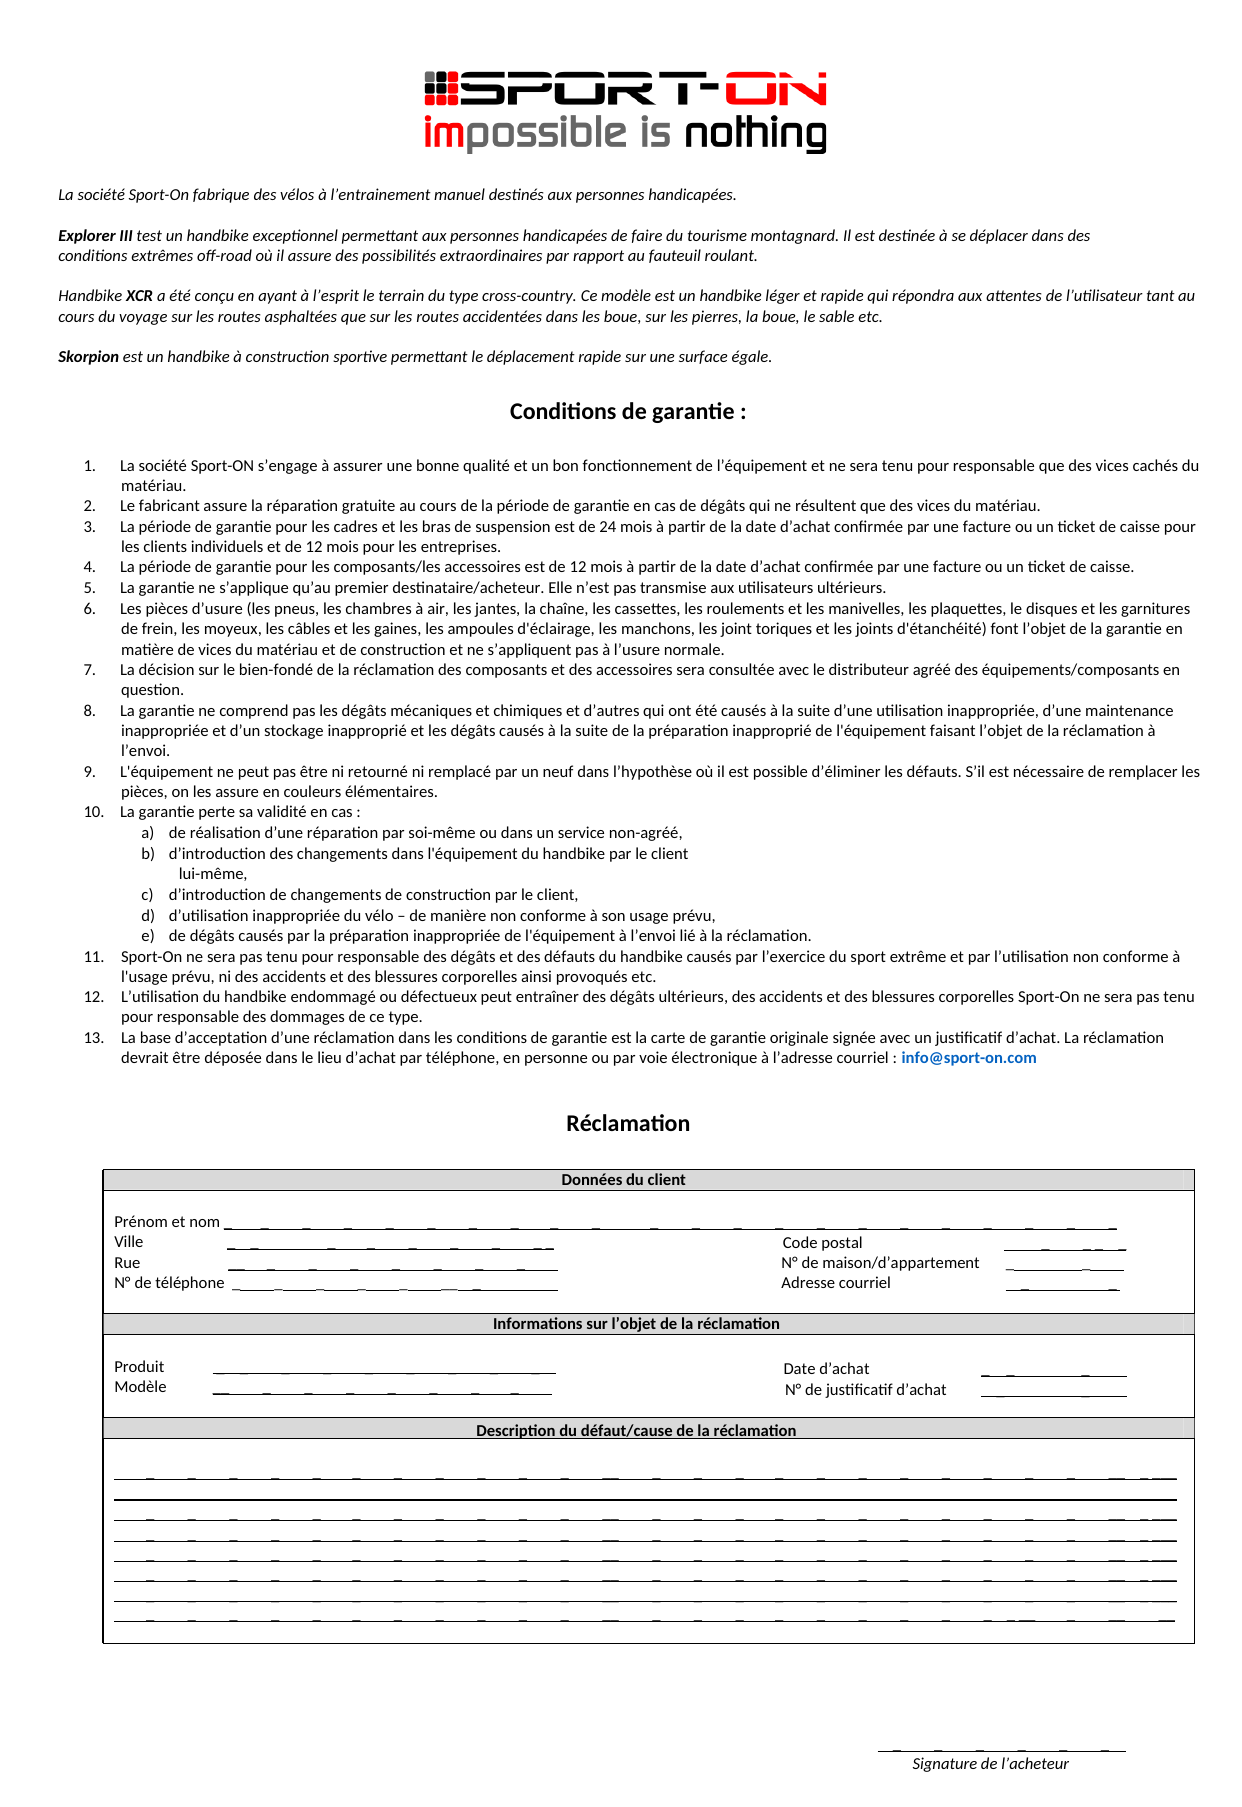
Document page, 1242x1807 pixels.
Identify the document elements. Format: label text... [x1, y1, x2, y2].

text Rue __ _ _ _ _ _ _ _ N° de maison/d’appartement _ _ [114, 1252, 1125, 1273]
list L'équipement ne peut pas être ni retourné ni remplacé par un neuf dans l’hypothèse où il est possible d’éliminer les défauts. S’il est nécessaire de remplacer les pièces, on les assure en couleurs élémentaires. [83, 761, 1210, 801]
list Le fabricant assure la réparation gratuite au cours de la période de garantie en cas de dégâts qui ne résultent que des vices du matériau. [83, 496, 1210, 516]
text _ _ _ _ _ _ _ _ _ _ _ __ _ _ _ _ _ _ _ _ _ _ _ __ _ ___ [114, 1502, 1210, 1523]
list La période de garantie pour les composants/les accessoires est de 12 mois à partir de la date d’achat confirmée par une facture ou un ticket de caisse. [83, 557, 1210, 577]
text Informations sur l’objet de la réclamation [459, 1314, 814, 1334]
text _ _ _ _ _ _ _ _ _ _ _ __ _ _ _ _ _ _ _ _ _ _ __ _ __ __ [114, 1604, 1210, 1624]
text _ _ _ _ _ _ _ _ _ _ _ __ _ _ _ _ _ _ _ _ _ _ _ __ _ ___ [114, 1584, 1210, 1604]
text La société Sport-On fabrique des vélos à l’entrainement manuel destinés aux personnes handicapées. [58, 184, 1210, 205]
text N° de téléphone _ _ _ _ _ __ _ Adresse courriel _ _ [114, 1273, 1125, 1293]
text Explorer III test un handbike exceptionnel permettant aux personnes handicapées de faire du tourisme montagnard. Il est destinée à se déplacer dans des conditions extrêmes off-road où il assure des possibilités extraordinaires par rapport au fauteuil roulant. [58, 225, 1130, 266]
text _ _ _ _ _ _ _ _ _ _ _ __ _ _ _ _ _ _ _ _ _ _ _ __ _ ___ [114, 1482, 1210, 1502]
list La garantie perte sa validité en cas : [83, 801, 1210, 822]
list La société Sport-ON s’engage à assurer une bonne qualité et un bon fonctionnement de l’équipement et ne sera tenu pour responsable que des vices cachés du matériau. [83, 455, 1210, 495]
text Signature de l’acheteur [46, 1753, 1069, 1774]
list La garantie ne s’applique qu’au premier destinataire/acheteur. Elle n’est pas transmise aux utilisateurs ultérieurs. [83, 578, 1210, 598]
list de réalisation d’une réparation par soi-même ou dans un service non-agréé, [141, 822, 710, 843]
list d’introduction des changements dans l'équipement du handbike par le client lui-même, [141, 843, 710, 884]
text _ _ _ _ _ _ _ _ _ _ _ __ _ _ _ _ _ _ _ _ _ _ _ __ _ ___ [114, 1462, 1210, 1482]
text Produit _ _ _ _ _ _ _ _ _ Modèle __ _ _ _ _ _ _ _ [114, 1356, 561, 1396]
text Réclamation [479, 1108, 777, 1137]
text Code postal _ _ _ _ [783, 1232, 1210, 1252]
picture [424, 71, 827, 154]
text Données du client [548, 1169, 699, 1189]
text Skorpion est un handbike à construction sportive permettant le déplacement rapide sur une surface égale. [58, 346, 1210, 367]
list La période de garantie pour les cadres et les bras de suspension est de 24 mois à partir de la date d’achat confirmée par une facture ou un ticket de caisse pour les clients individuels et de 12 mois pour les entreprises. [83, 516, 1210, 557]
list La base d’acceptation d’une réclamation dans les conditions de garantie est la carte de garantie originale signée avec un justificatif d’achat. La réclamation devrait être déposée dans le lieu d’achat par téléphone, en personne ou par voie électronique à l’adresse courriel : info@sport-on.com [83, 1027, 1210, 1068]
list La décision sur le bien-fondé de la réclamation des composants et des accessoires sera consultée avec le distributeur agréé des équipements/composants en question. [83, 659, 1210, 700]
list La garantie ne comprend pas les dégâts mécaniques et chimiques et d’autres qui ont été causés à la suite d’une utilisation inappropriée, d’une maintenance inappropriée et d’un stockage inapproprié et les dégâts causés à la suite de la préparation inapproprié de l'équipement faisant l’objet de la réclamation à l’envoi. [83, 700, 1201, 761]
list de dégâts causés par la préparation inappropriée de l'équipement à l’envoi lié à la réclamation. [141, 925, 1210, 946]
list d’utilisation inappropriée du vélo – de manière non conforme à son usage prévu, [141, 905, 1210, 925]
list Les pièces d’usure (les pneus, les chambres à air, les jantes, la chaîne, les cassettes, les roulements et les manivelles, les plaquettes, le disques et les garnitures de frein, les moyeux, les câbles et les gaines, les ampoules d'éclairage, les manchons, les joint toriques et les joints d'étanchéité) font l’objet de la garantie en matière de vices du matériau et de construction et ne s’appliquent pas à l’usure normale. [83, 598, 1201, 659]
text _ _ _ _ _ _ _ _ _ _ _ __ _ _ _ _ _ _ _ _ _ _ _ __ _ ___ [114, 1543, 1210, 1563]
list L’utilisation du handbike endommagé ou défectueux peut entraîner des dégâts ultérieurs, des accidents et des blessures corporelles Sport-On ne sera pas tenu pour responsable des dommages de ce type. [83, 986, 1200, 1027]
text Conditions de garantie : [505, 396, 752, 425]
list Sport-On ne sera pas tenu pour responsable des dégâts et des défauts du handbike causés par l’exercice du sport extrême et par l’utilisation non conforme à l'usage prévu, ni des accidents et des blessures corporelles ainsi provoqués etc. [83, 946, 1201, 986]
text Description du défaut/cause de la réclamation [459, 1420, 814, 1440]
list d’introduction de changements de construction par le client, [141, 884, 1210, 904]
text Handbike XCR a été conçu en ayant à l’esprit le terrain du type cross-country. Ce modèle est un handbike léger et rapide qui répondra aux attentes de l’utilisateur tant au cours du voyage sur les routes asphaltées que sur les routes accidentées dans les boue, sur les pierres, la boue, le sable etc. [58, 286, 1210, 326]
text Prénom et nom _ _ _ _ _ _ _ _ _ _ _ _ _ _ _ _ _ _ _ _ _ _ [114, 1211, 1210, 1231]
text _ _ _ _ _ _ [46, 1733, 1126, 1753]
text _ _ _ _ _ _ _ _ _ _ _ __ _ _ _ _ _ _ _ _ _ _ _ __ _ ___ [114, 1523, 1210, 1543]
text Ville _ _ _ _ _ _ _ _ _ [114, 1232, 657, 1252]
text Date d’achat _ _ _ N° de justificatif d’achat _ _ [783, 1358, 1130, 1399]
text _ _ _ _ _ _ _ _ _ _ _ __ _ _ _ _ _ _ _ _ _ _ _ __ _ ___ [114, 1563, 1210, 1584]
